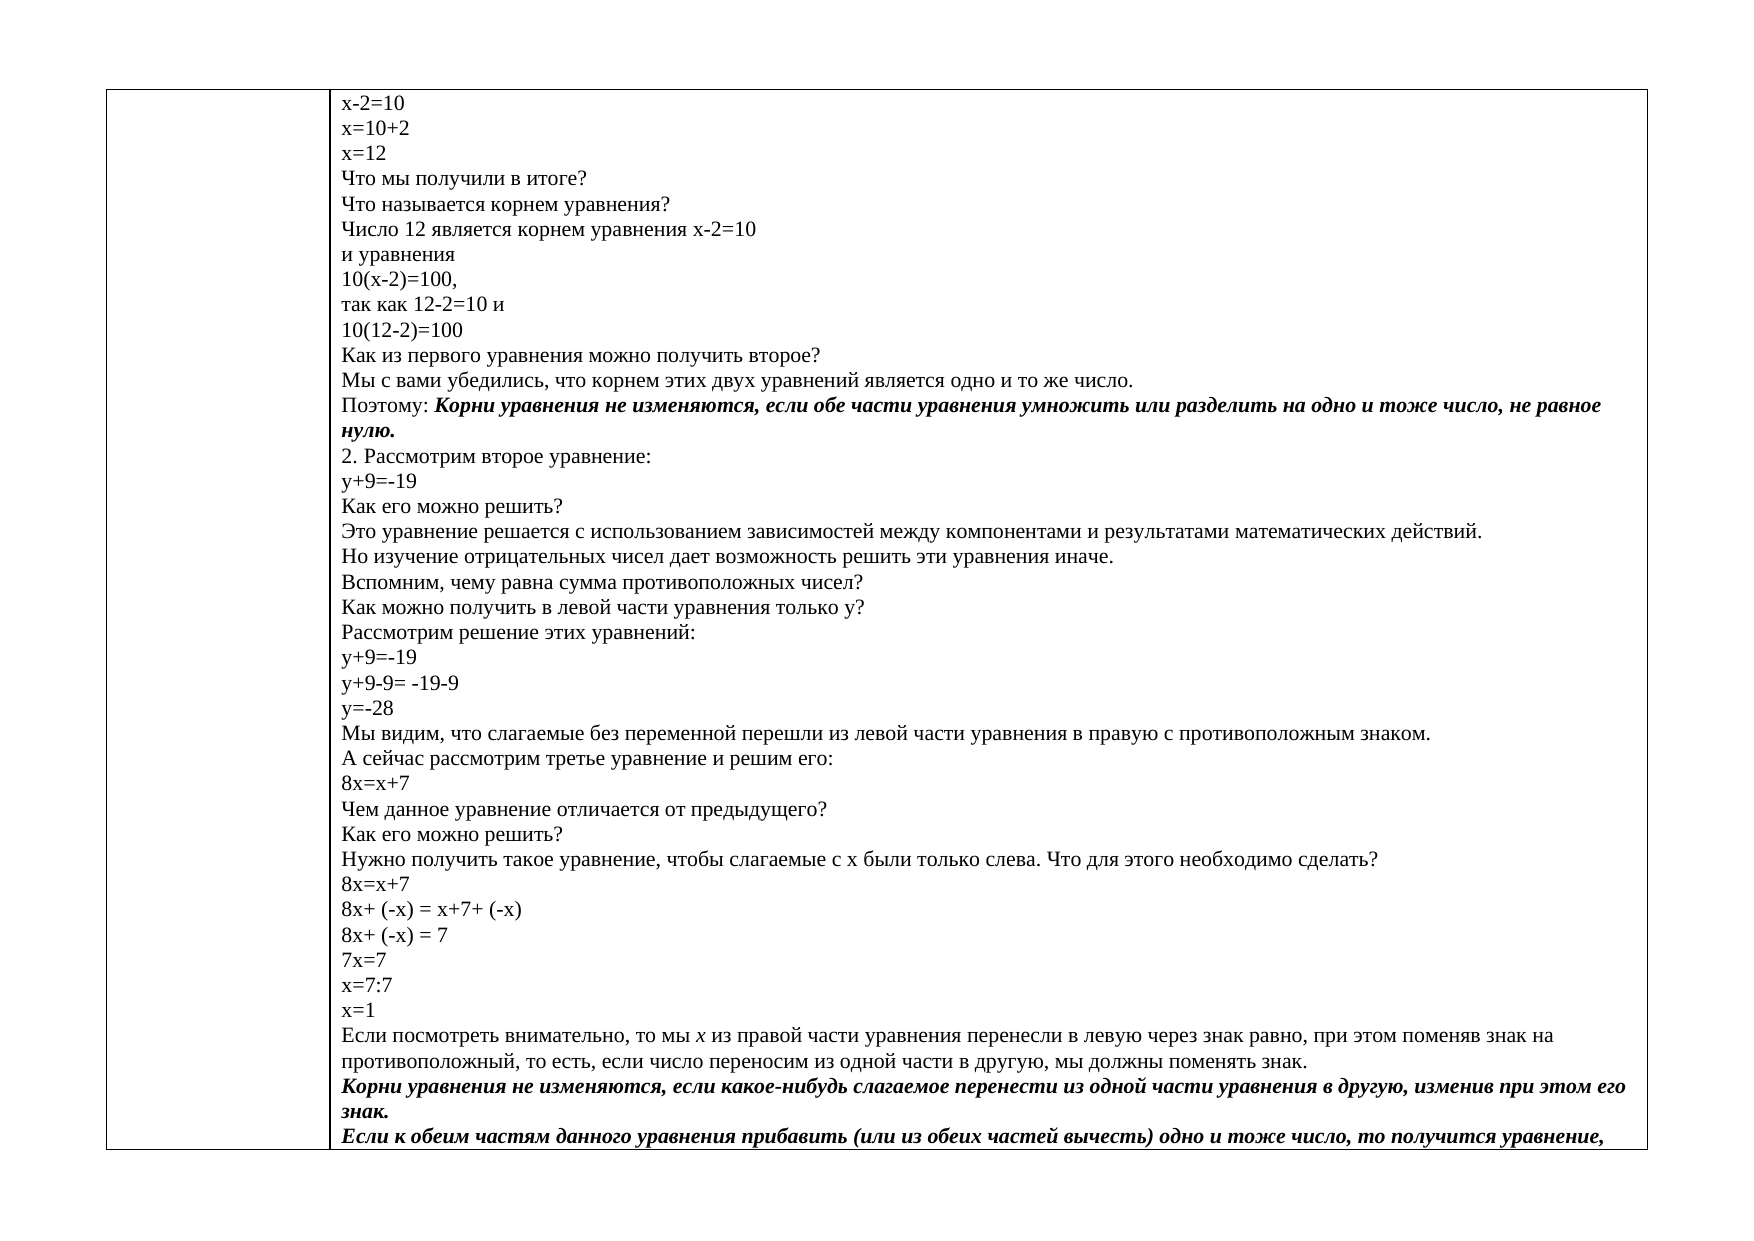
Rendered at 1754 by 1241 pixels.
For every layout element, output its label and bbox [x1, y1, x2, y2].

table_cell [331, 90, 1647, 1148]
table_cell [107, 90, 329, 1148]
